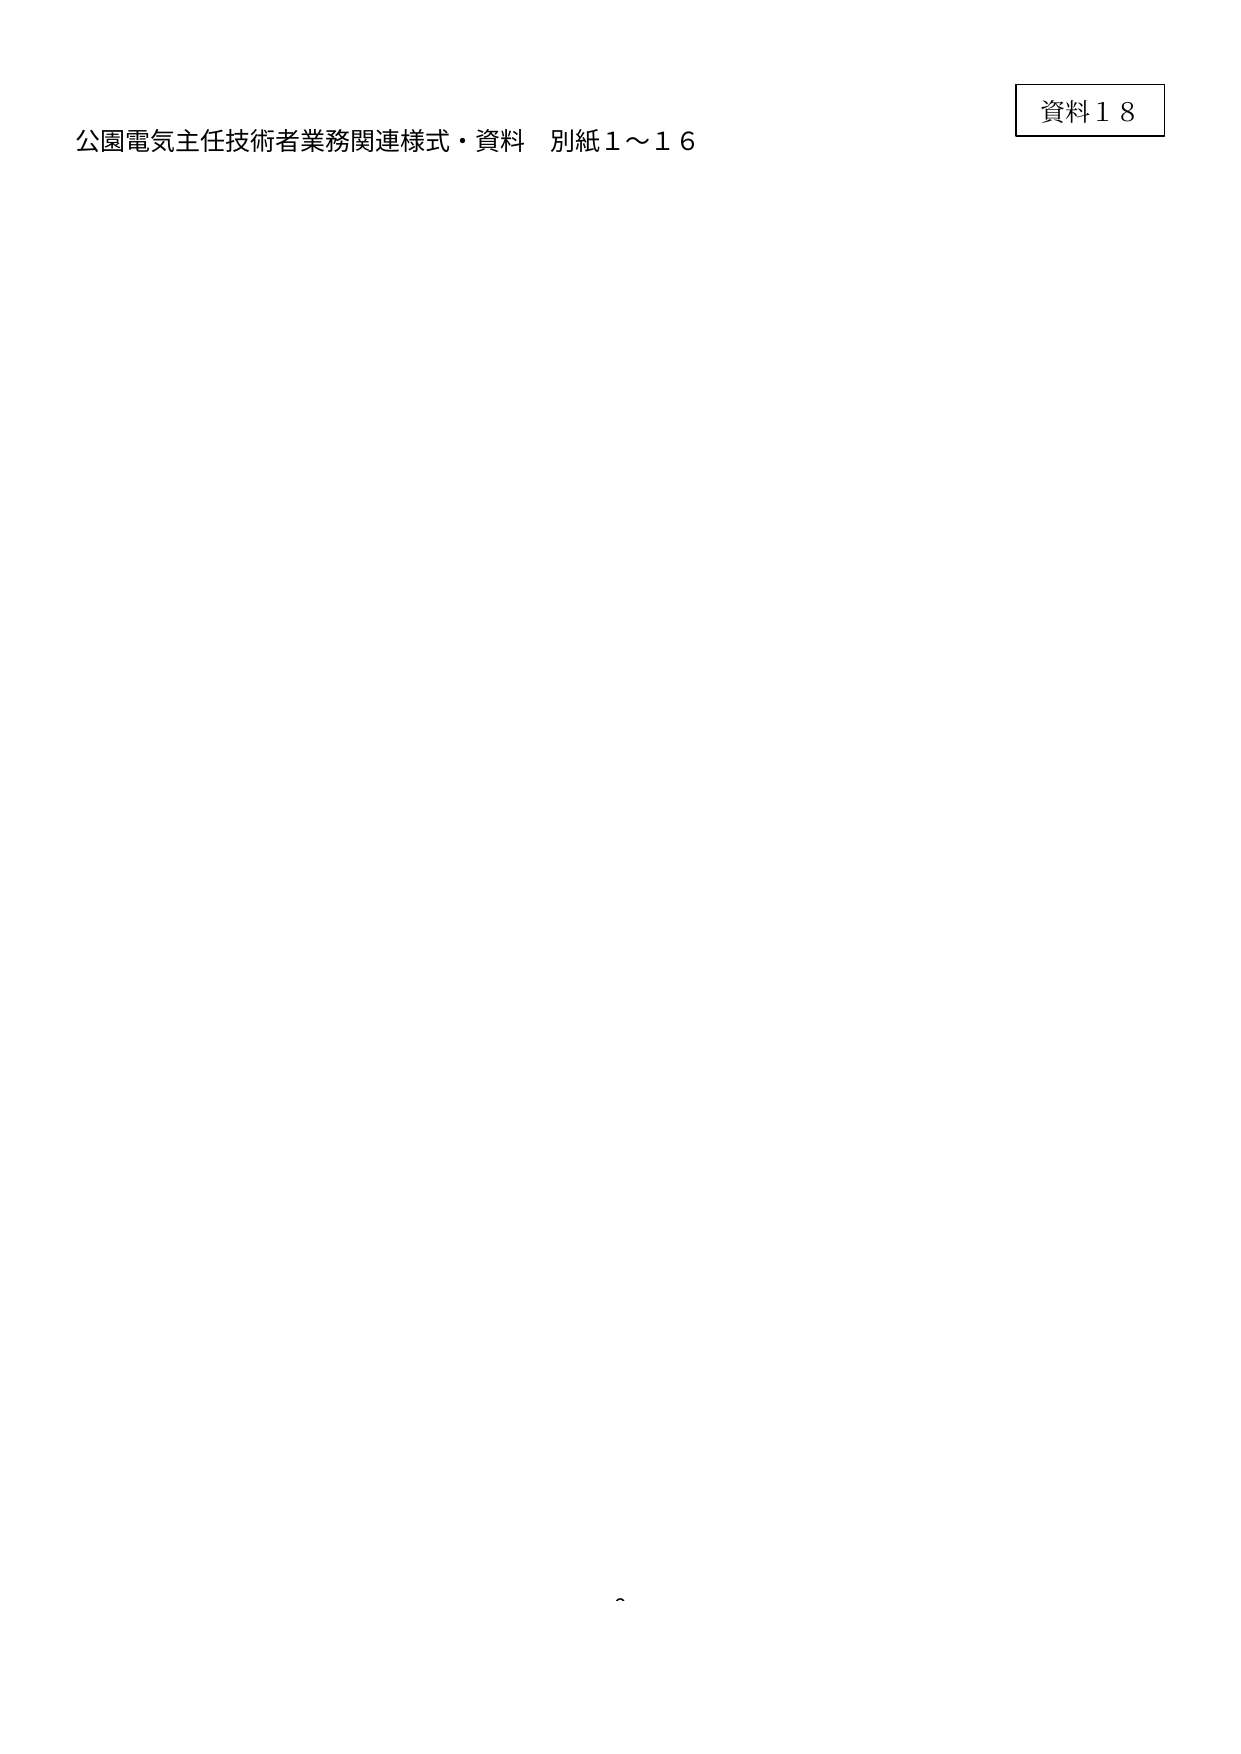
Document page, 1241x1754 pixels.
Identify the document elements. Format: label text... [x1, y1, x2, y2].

text 公園電気主任技術者業務関連様式・資料 別紙１～１６ [75, 121, 1165, 158]
